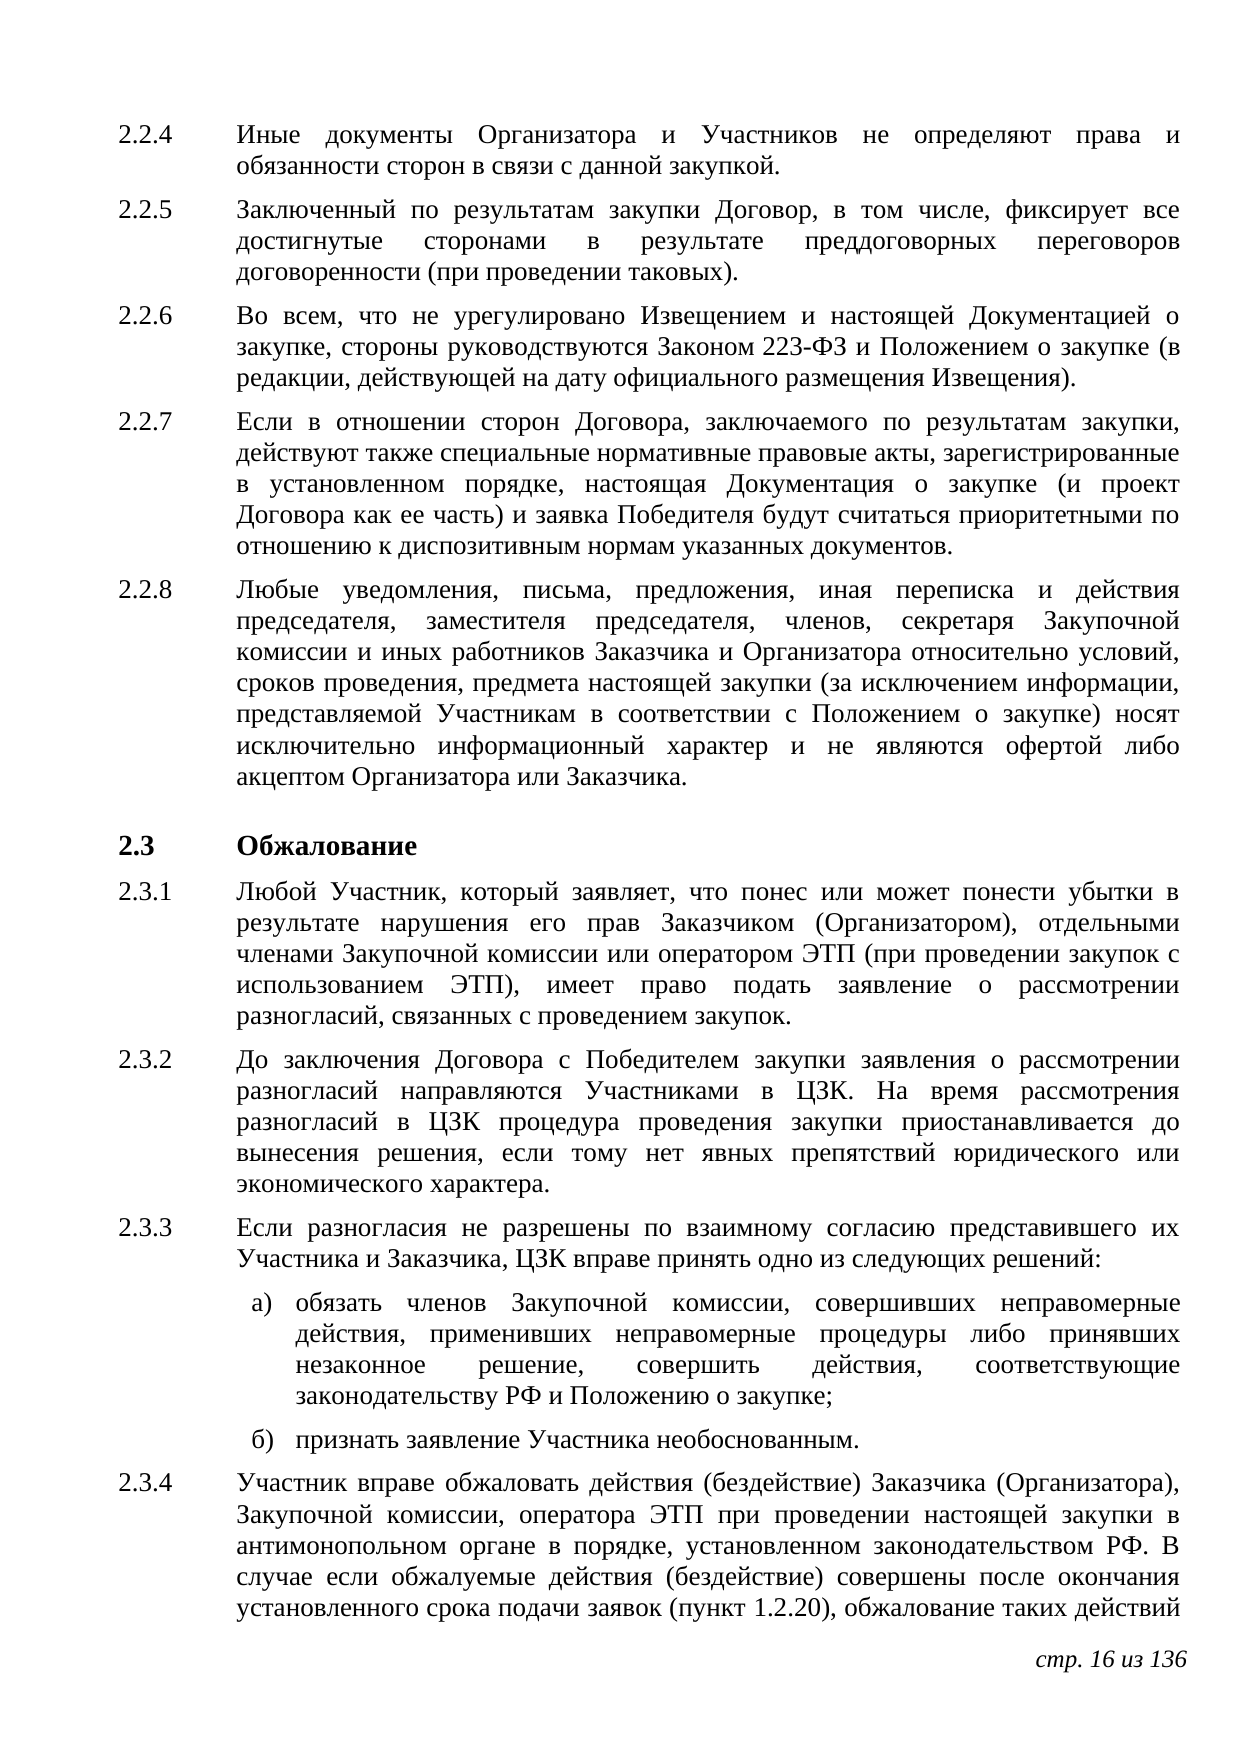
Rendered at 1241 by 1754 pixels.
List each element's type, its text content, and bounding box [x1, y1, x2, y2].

list Любые уведомления, письма, предложения, иная переписка и действия председателя, заместителя председателя, членов, секретаря Закупочной комиссии и иных работников Заказчика и Организатора относительно условий, сроков проведения, предмета настоящей закупки (за исключением информации, представляемой Участникам в соответствии с Положением о закупке) носят исключительно информационный характер и не являются офертой либо акцептом Организатора или Заказчика. [118, 573, 1181, 791]
list Заключенный по результатам закупки Договор, в том числе, фиксирует все достигнутые сторонами в результате преддоговорных переговоров договоренности (при проведении таковых). [118, 193, 1181, 286]
text До заключения Договора с Победителем закупки заявления о рассмотрении разногласий направляются Участниками в ЦЗК. На время рассмотрения разногласий в ЦЗК процедура проведения закупки приостанавливается до вынесения решения, если тому нет явных препятствий юридического или экономического характера. [118, 1043, 1181, 1198]
list обязать членов Закупочной комиссии, совершивших неправомерные действия, применивших неправомерные процедуры либо принявших незаконное решение, совершить действия, соответствующие законодательству РФ и Положению о закупке; [251, 1286, 1181, 1410]
text Любой Участник, который заявляет, что понес или может понести убытки в результате нарушения его прав Заказчиком (Организатором), отдельными членами Закупочной комиссии или оператором ЭТП (при проведении закупок с использованием ЭТП), имеет право подать заявление о рассмотрении разногласий, связанных с проведением закупок. [118, 874, 1181, 1030]
list Иные документы Организатора и Участников не определяют права и обязанности сторон в связи с данной закупкой. [118, 118, 1181, 180]
list Во всем, что не урегулировано Извещением и настоящей Документацией о закупке, стороны руководствуются Законом 223-ФЗ и Положением о закупке (в редакции, действующей на дату официального размещения Извещения). [118, 299, 1181, 392]
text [118, 1467, 1181, 1622]
list Если в отношении сторон Договора, заключаемого по результатам закупки, действуют также специальные нормативные правовые акты, зарегистрированные в установленном порядке, настоящая Документация о закупке (и проект Договора как ее часть) и заявка Победителя будут считаться приоритетными по отношению к диспозитивным нормам указанных документов. [118, 405, 1181, 561]
subtitle Обжалование [118, 828, 1181, 862]
text Если разногласия не разрешены по взаимному согласию представившего их Участника и Заказчика, ЦЗК вправе принять одно из следующих решений: [118, 1211, 1181, 1273]
list признать заявление Участника необоснованным. [251, 1423, 1181, 1454]
